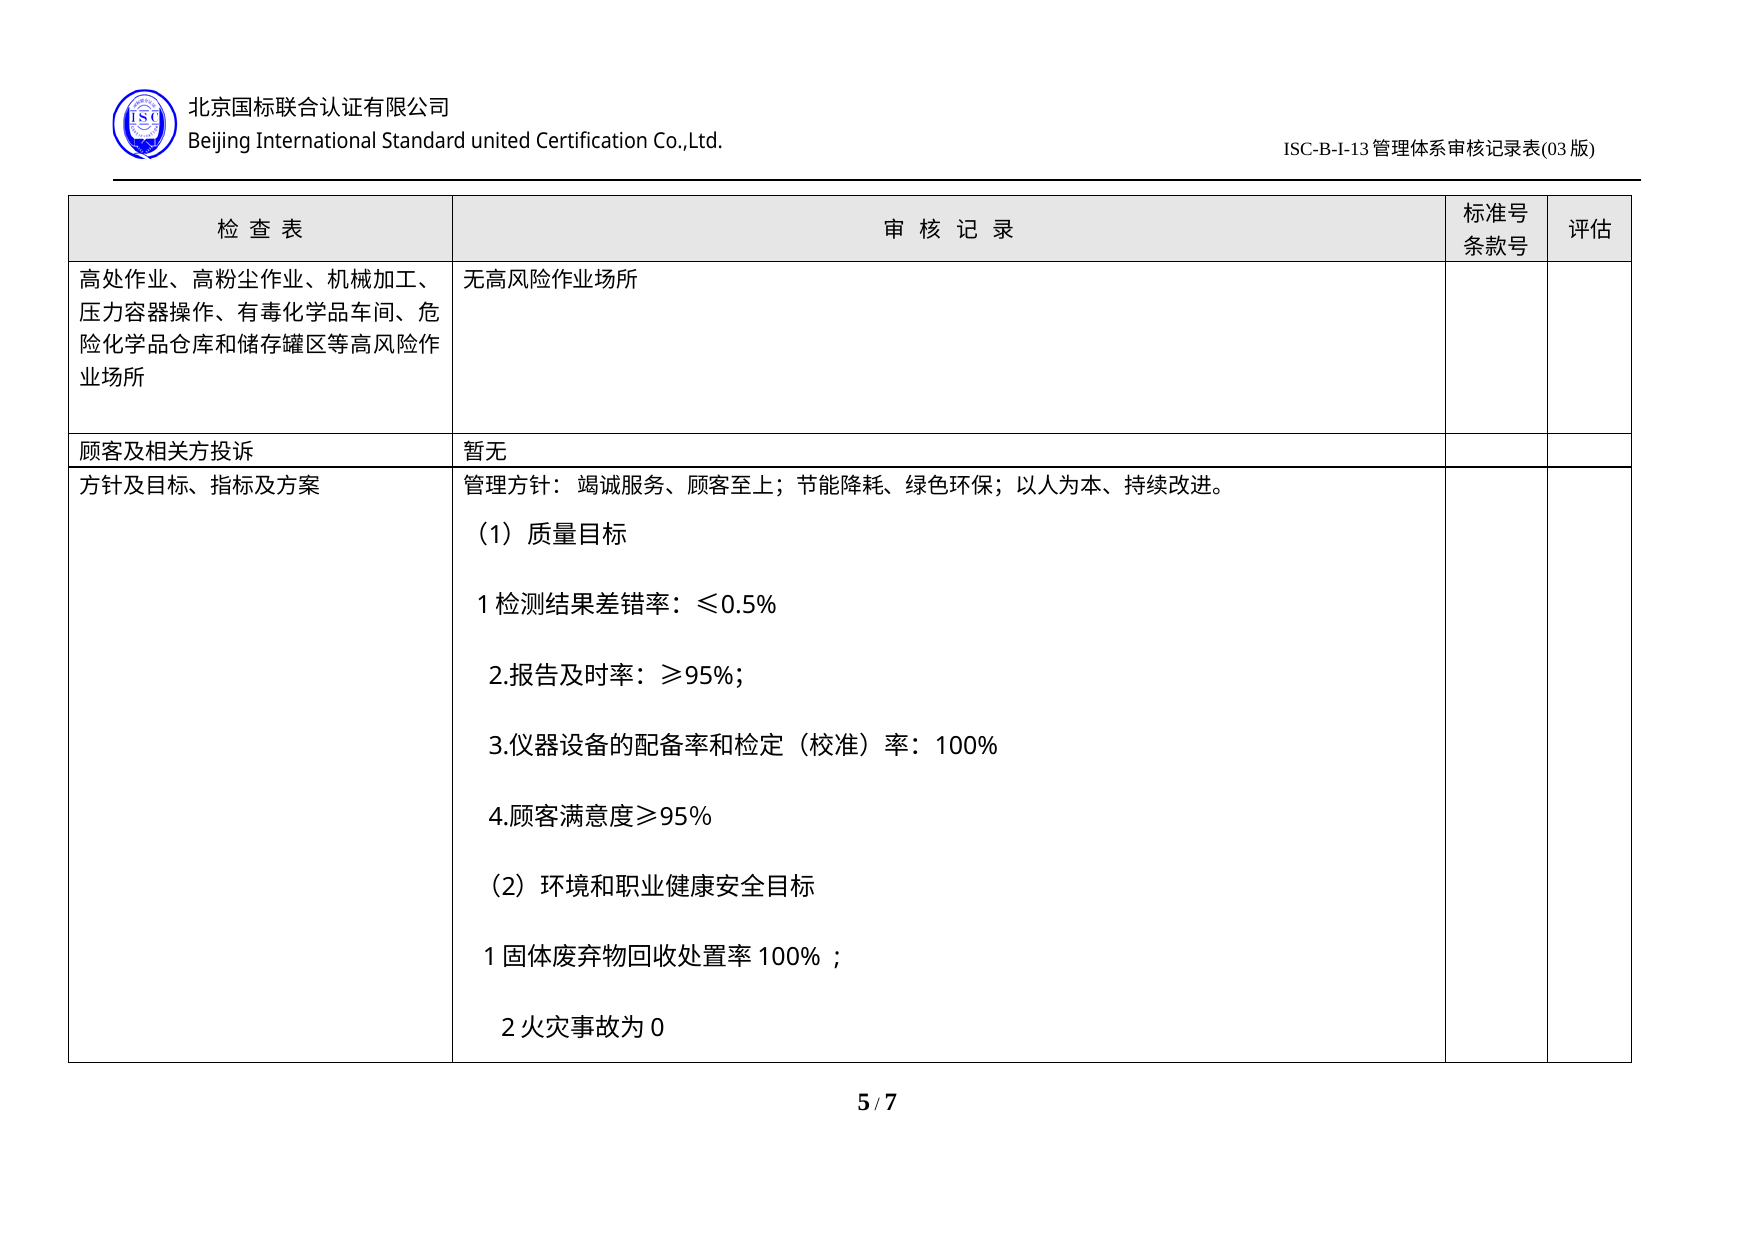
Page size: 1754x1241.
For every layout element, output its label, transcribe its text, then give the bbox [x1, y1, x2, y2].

table_cell 暂无 [453, 434, 1445, 466]
table_header 检 查 表 [69, 196, 452, 261]
table_cell [1446, 434, 1547, 466]
table_cell 顾客及相关方投诉 [69, 434, 452, 466]
table_cell 方针及目标、指标及方案 [69, 468, 452, 1062]
table_cell [1548, 262, 1631, 433]
table_header 评估 [1548, 196, 1631, 261]
table_cell [1446, 468, 1547, 1062]
table_cell [1548, 434, 1631, 466]
picture [112, 89, 180, 158]
table_cell [1548, 468, 1631, 1062]
table_header 审 核 记 录 [453, 196, 1445, 261]
table_cell [1446, 262, 1547, 433]
table_cell 无高风险作业场所 [453, 262, 1445, 433]
table_header 标准号 条款号 [1446, 196, 1547, 261]
table_cell 高处作业、高粉尘作业、机械加工、压力容器操作、有毒化学品车间、危险化学品仓库和储存罐区等高风险作业场所 [69, 262, 452, 433]
